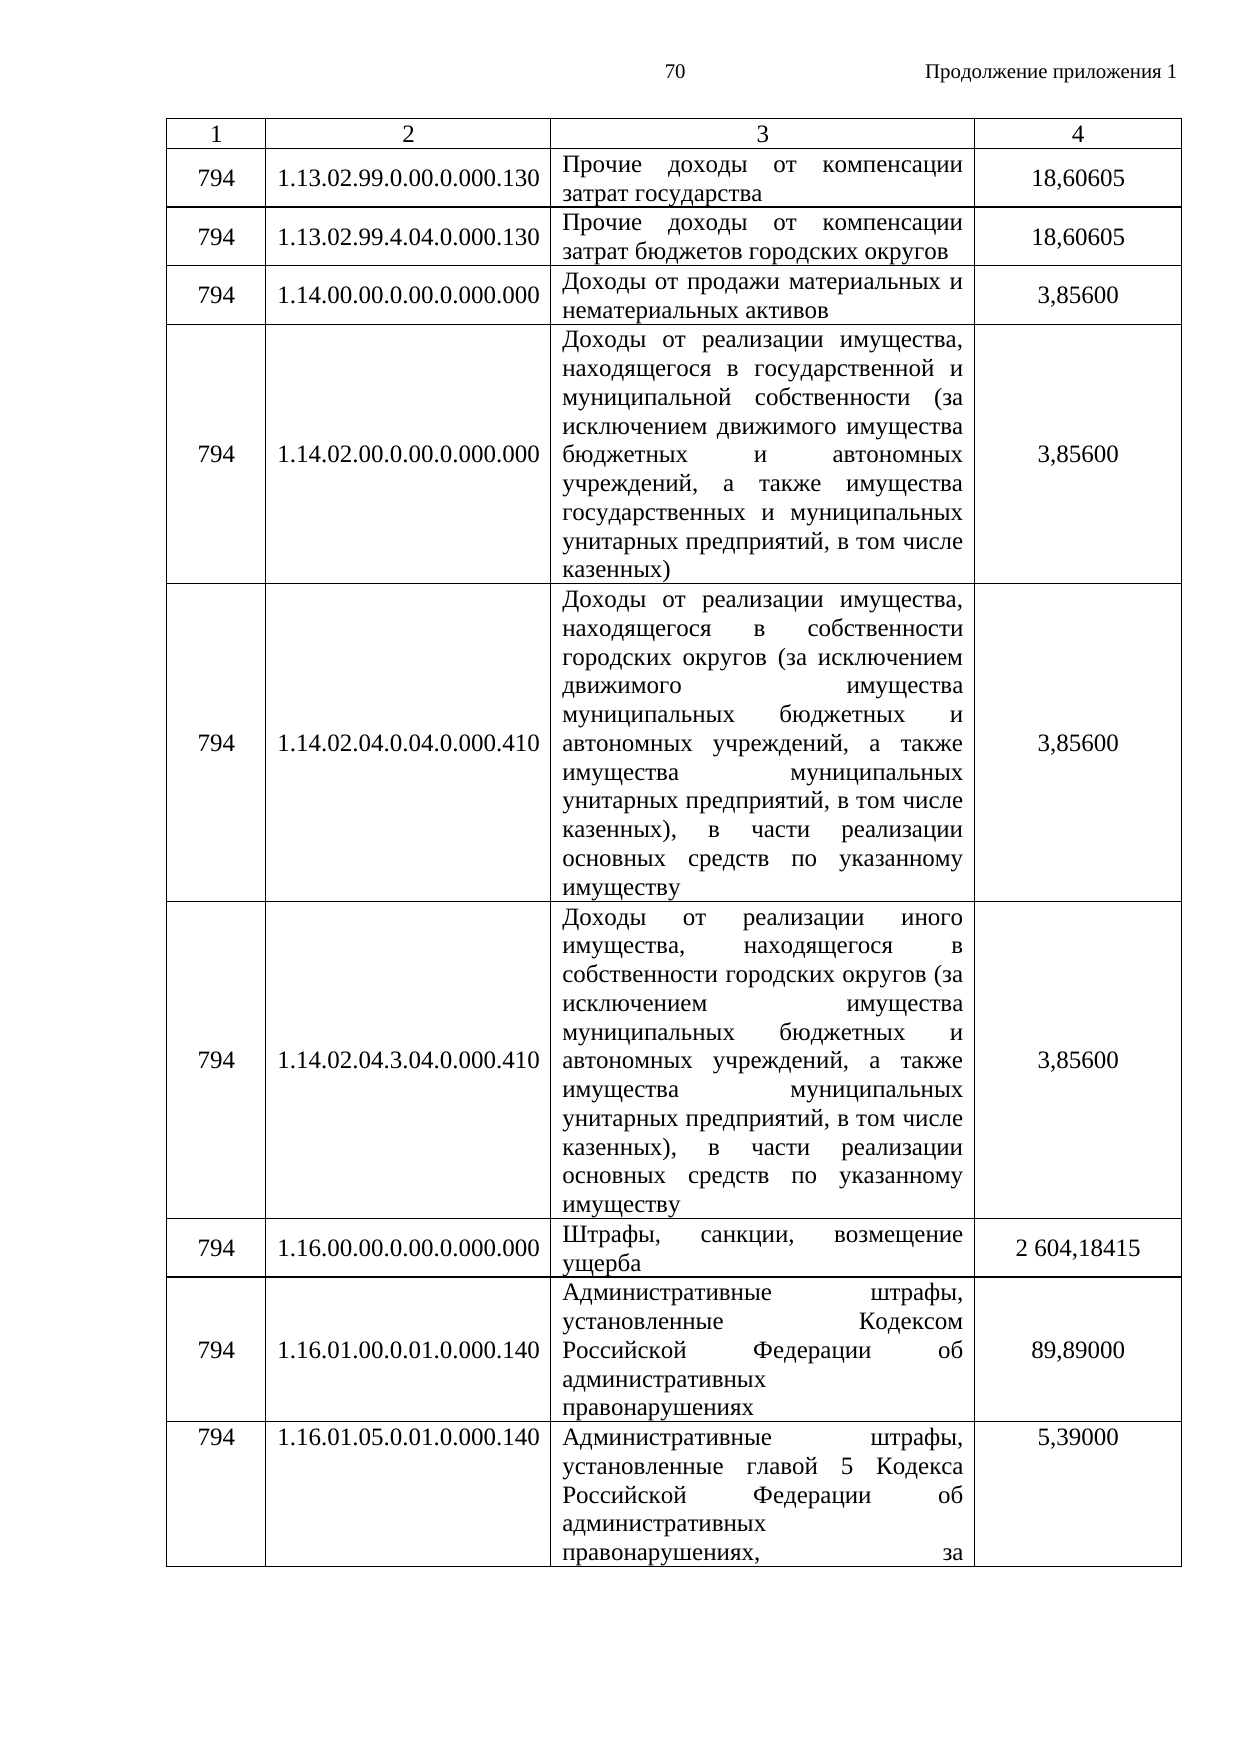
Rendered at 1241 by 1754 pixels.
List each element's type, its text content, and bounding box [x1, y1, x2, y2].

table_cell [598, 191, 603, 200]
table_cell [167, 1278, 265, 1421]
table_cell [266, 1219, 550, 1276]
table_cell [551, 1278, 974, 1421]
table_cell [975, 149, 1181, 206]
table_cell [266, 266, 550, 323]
table_header 3 [551, 119, 974, 148]
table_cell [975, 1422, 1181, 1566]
table_header 2 [266, 119, 550, 148]
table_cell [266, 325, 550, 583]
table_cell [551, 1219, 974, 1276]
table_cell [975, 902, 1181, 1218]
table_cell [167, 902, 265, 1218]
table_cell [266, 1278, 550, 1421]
table_header 4 [975, 119, 1181, 148]
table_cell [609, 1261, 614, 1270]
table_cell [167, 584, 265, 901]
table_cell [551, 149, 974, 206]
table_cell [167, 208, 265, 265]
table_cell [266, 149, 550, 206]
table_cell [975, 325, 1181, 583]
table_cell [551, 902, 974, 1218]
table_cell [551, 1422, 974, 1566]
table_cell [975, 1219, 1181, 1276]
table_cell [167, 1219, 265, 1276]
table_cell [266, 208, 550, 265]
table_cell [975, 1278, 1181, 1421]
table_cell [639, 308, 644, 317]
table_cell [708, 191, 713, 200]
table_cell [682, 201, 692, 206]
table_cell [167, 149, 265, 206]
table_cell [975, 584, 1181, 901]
table_header 1 [167, 119, 265, 148]
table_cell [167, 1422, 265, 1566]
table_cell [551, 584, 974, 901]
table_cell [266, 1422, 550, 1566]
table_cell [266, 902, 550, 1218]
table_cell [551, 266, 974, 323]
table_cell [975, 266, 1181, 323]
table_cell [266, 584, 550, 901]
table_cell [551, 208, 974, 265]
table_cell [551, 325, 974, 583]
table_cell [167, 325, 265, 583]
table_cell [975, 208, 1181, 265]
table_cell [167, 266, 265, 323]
